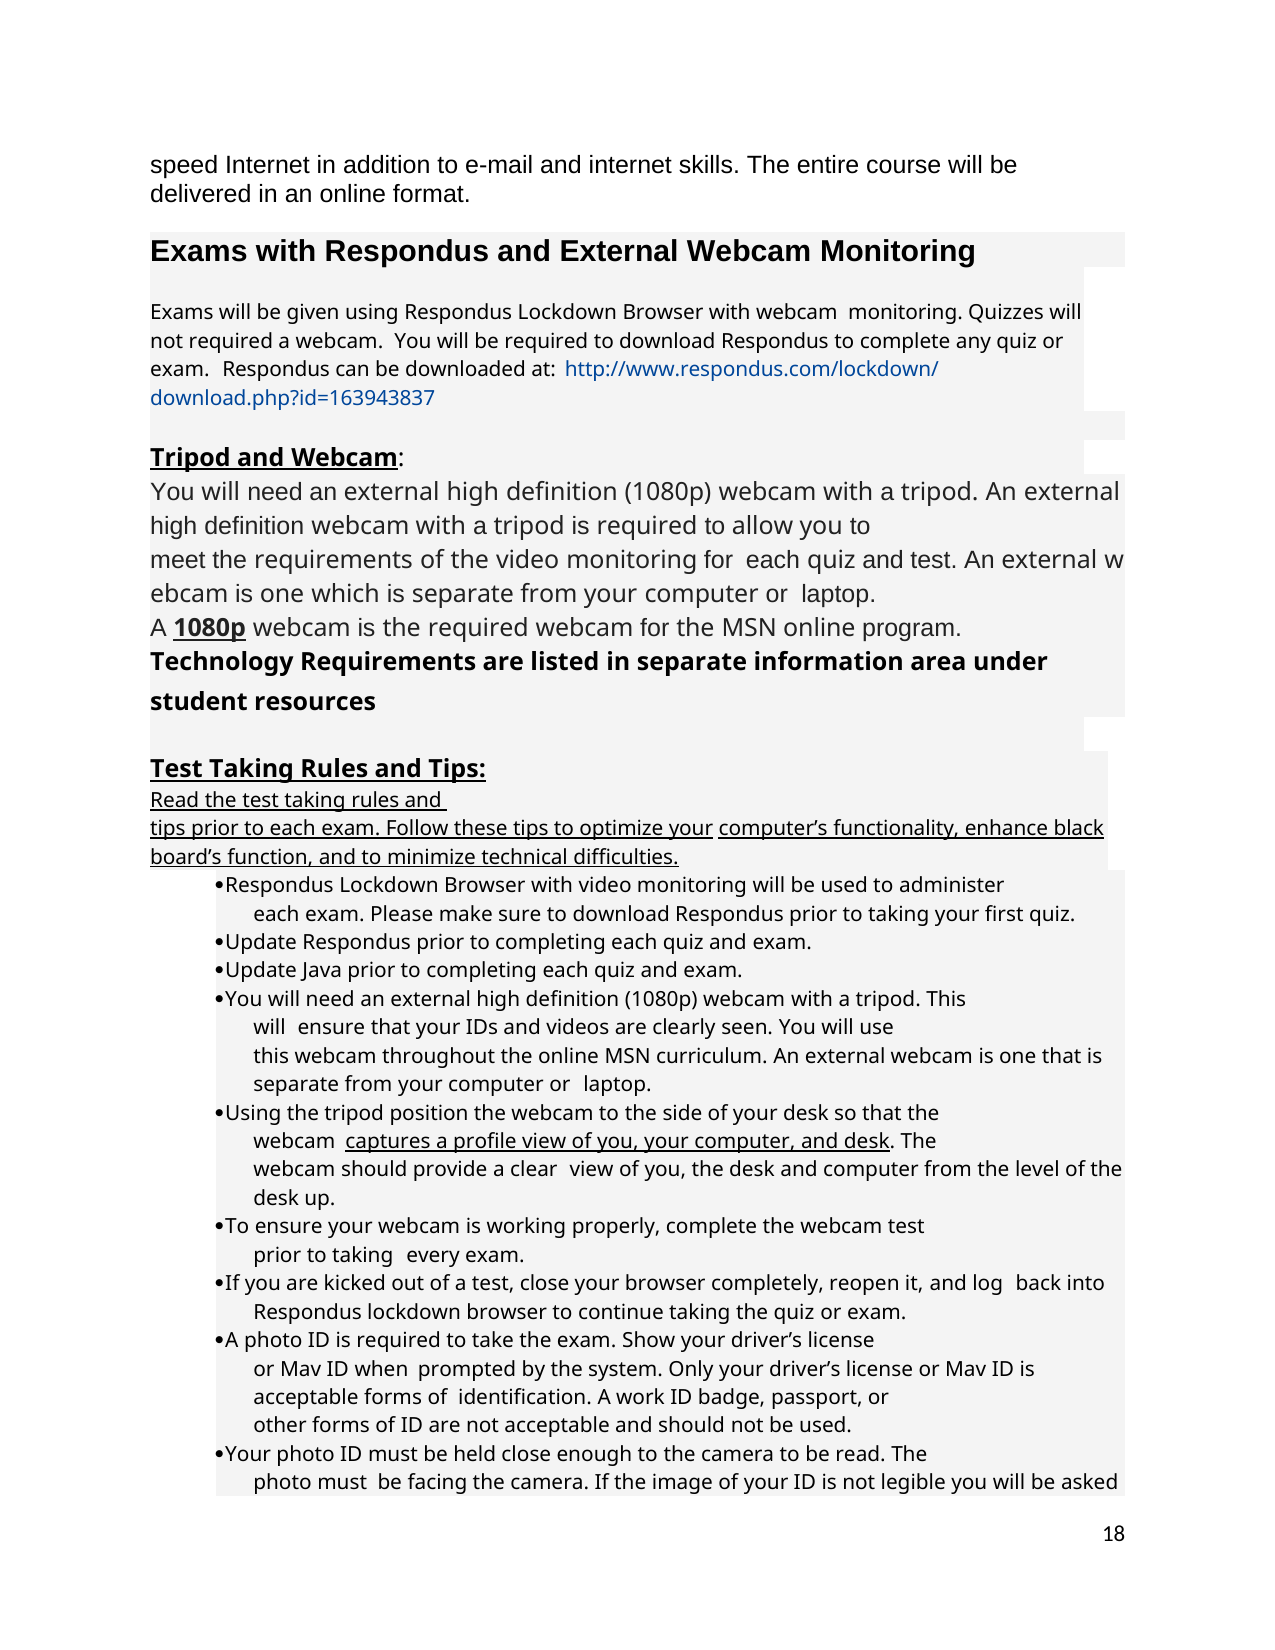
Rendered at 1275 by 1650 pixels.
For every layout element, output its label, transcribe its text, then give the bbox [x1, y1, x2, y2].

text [150, 150, 1125, 207]
list Update Respondus prior to completing each quiz and exam. [216, 927, 1125, 956]
text Test Taking Rules and Tips: [150, 751, 1108, 785]
list A photo ID is required to take the exam. Show your driver’s license or Mav ID when prompted by the system. Only your driver’s license or Mav ID is acceptable forms of identification. A work ID badge, passport, or other forms of ID are not acceptable and should not be used. [216, 1325, 1125, 1439]
text Tripod and Webcam: [150, 440, 1084, 474]
list You will need an external high definition (1080p) webcam with a tripod. This will ensure that your IDs and videos are clearly seen. You will use this webcam throughout the online MSN curriculum. An external webcam is one that is separate from your computer or laptop. [216, 984, 1125, 1098]
text Exams will be given using Respondus Lockdown Browser with webcam monitoring. Quizzes will not required a webcam. You will be required to download Respondus to complete any quiz or exam. Respondus can be downloaded at: http://www.respondus.com/lockdown/download.php?id=163943837 [150, 297, 1084, 411]
list Using the tripod position the webcam to the side of your desk so that the webcam captures a profile view of you, your computer, and desk. The webcam should provide a clear view of you, the desk and computer from the level of the desk up. [216, 1098, 1125, 1211]
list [216, 1439, 1125, 1496]
subtitle Exams with Respondus and External Webcam Monitoring [150, 232, 1125, 267]
list Respondus Lockdown Browser with video monitoring will be used to administer each exam. Please make sure to download Respondus prior to taking your first quiz. [216, 870, 1125, 927]
list Update Java prior to completing each quiz and exam. [216, 956, 1125, 984]
subtitle Technology Requirements are listed in separate information area under student resources [150, 644, 1125, 717]
text You will need an external high definition (1080p) webcam with a tripod. An external high definition webcam with a tripod is required to allow you to meet the requirements of the video monitoring for each quiz and test. An external webcam is one which is separate from your computer or laptop. A 1080p webcam is the required webcam for the MSN online program. [150, 474, 1125, 644]
text Read the test taking rules and tips prior to each exam. Follow these tips to optimize your computer’s functionality, enhance blackboard’s function, and to minimize technical difficulties. [150, 785, 1108, 870]
list To ensure your webcam is working properly, complete the webcam test prior to taking every exam. [216, 1211, 1125, 1268]
list If you are kicked out of a test, close your browser completely, reopen it, and log back into Respondus lockdown browser to continue taking the quiz or exam. [216, 1268, 1125, 1325]
